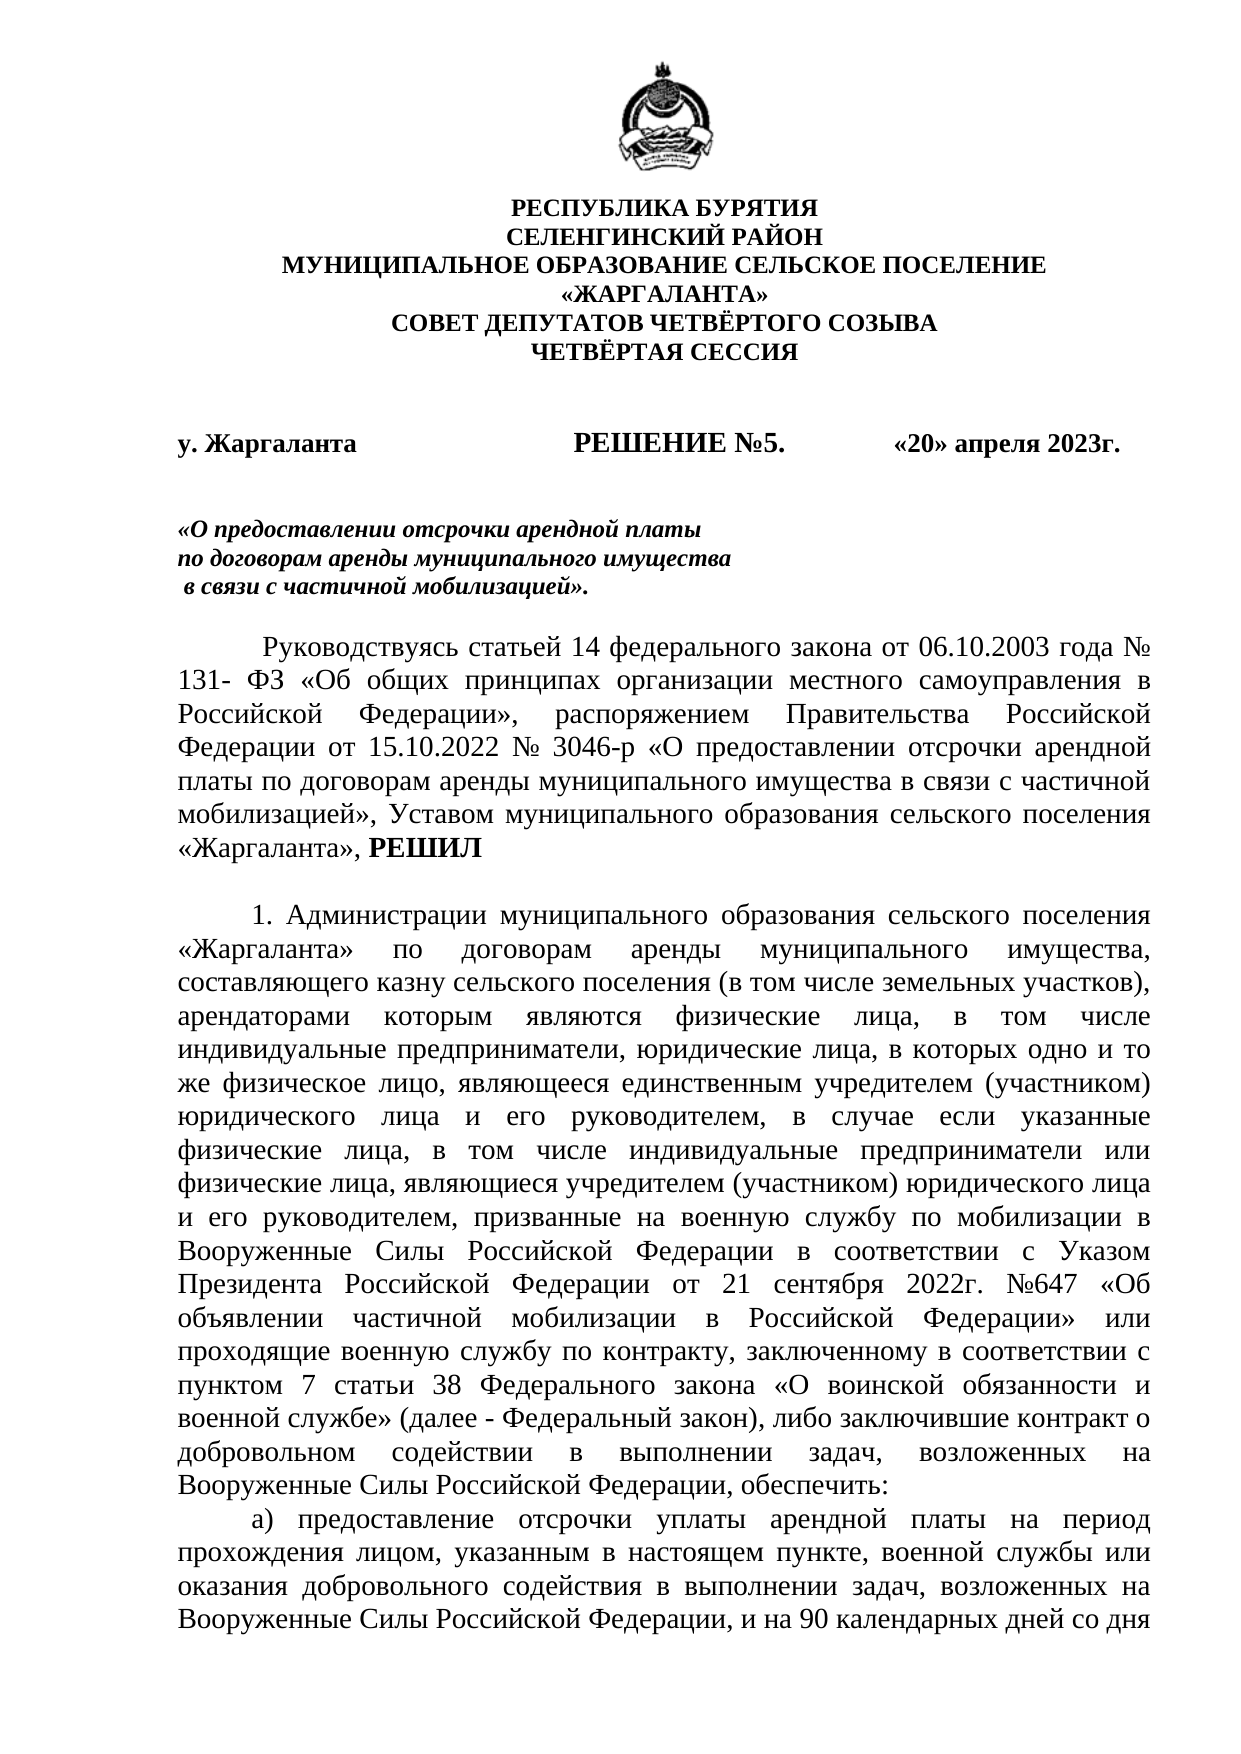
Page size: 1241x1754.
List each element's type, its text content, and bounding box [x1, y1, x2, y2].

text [177, 1501, 1152, 1635]
text в связи с частичной мобилизацией». [177, 571, 1152, 600]
text у. Жаргаланта РЕШЕНИЕ №5. «20» апреля 2023г. [177, 425, 1152, 459]
text «О предоставлении отсрочки арендной платы [177, 514, 1152, 543]
text СЕЛЕНГИНСКИЙ РАЙОН [177, 222, 1152, 250]
text 1. Администрации муниципального образования сельского поселения «Жаргаланта» по договорам аренды муниципального имущества, составляющего казну сельского поселения (в том числе земельных участков), арендаторами которым являются физические лица, в том числе индивидуальные предприниматели, юридические лица, в которых одно и то же физическое лицо, являющееся единственным учредителем (участником) юридического лица и его руководителем, в случае если указанные физические лица, в том числе индивидуальные предприниматели или физические лица, являющиеся учредителем (участником) юридического лица и его руководителем, призванные на военную службу по мобилизации в Вооруженные Силы Российской Федерации в соответствии с Указом Президента Российской Федерации от 21 сентября 2022г. №647 «Об объявлении частичной мобилизации в Российской Федерации» или проходящие военную службу по контракту, заключенному в соответствии с пунктом 7 статьи 38 Федерального закона «О воинской обязанности и военной службе» (далее - Федеральный закон), либо заключившие контракт о добровольном содействии в выполнении задач, возложенных на Вооруженные Силы Российской Федерации, обеспечить: [177, 897, 1152, 1501]
text МУНИЦИПАЛЬНОЕ ОБРАЗОВАНИЕ СЕЛЬСКОЕ ПОСЕЛЕНИЕ [177, 250, 1152, 279]
text ЧЕТВЁРТАЯ СЕССИЯ [177, 337, 1152, 365]
text по договорам аренды муниципального имущества [177, 543, 1152, 571]
picture [575, 44, 754, 193]
text Руководствуясь статьей 14 федерального закона от 06.10.2003 года № 131- ФЗ «Об общих принципах организации местного самоуправления в Российской Федерации», распоряжением Правительства Российской Федерации от 15.10.2022 № 3046-р «О предоставлении отсрочки арендной платы по договорам аренды муниципального имущества в связи с частичной мобилизацией», Уставом муниципального образования сельского поселения «Жаргаланта», РЕШИЛ [177, 629, 1152, 864]
text «ЖАРГАЛАНТА» [177, 279, 1152, 308]
text РЕСПУБЛИКА БУРЯТИЯ [177, 193, 1152, 222]
text СОВЕТ ДЕПУТАТОВ ЧЕТВЁРТОГО СОЗЫВА [177, 308, 1152, 337]
